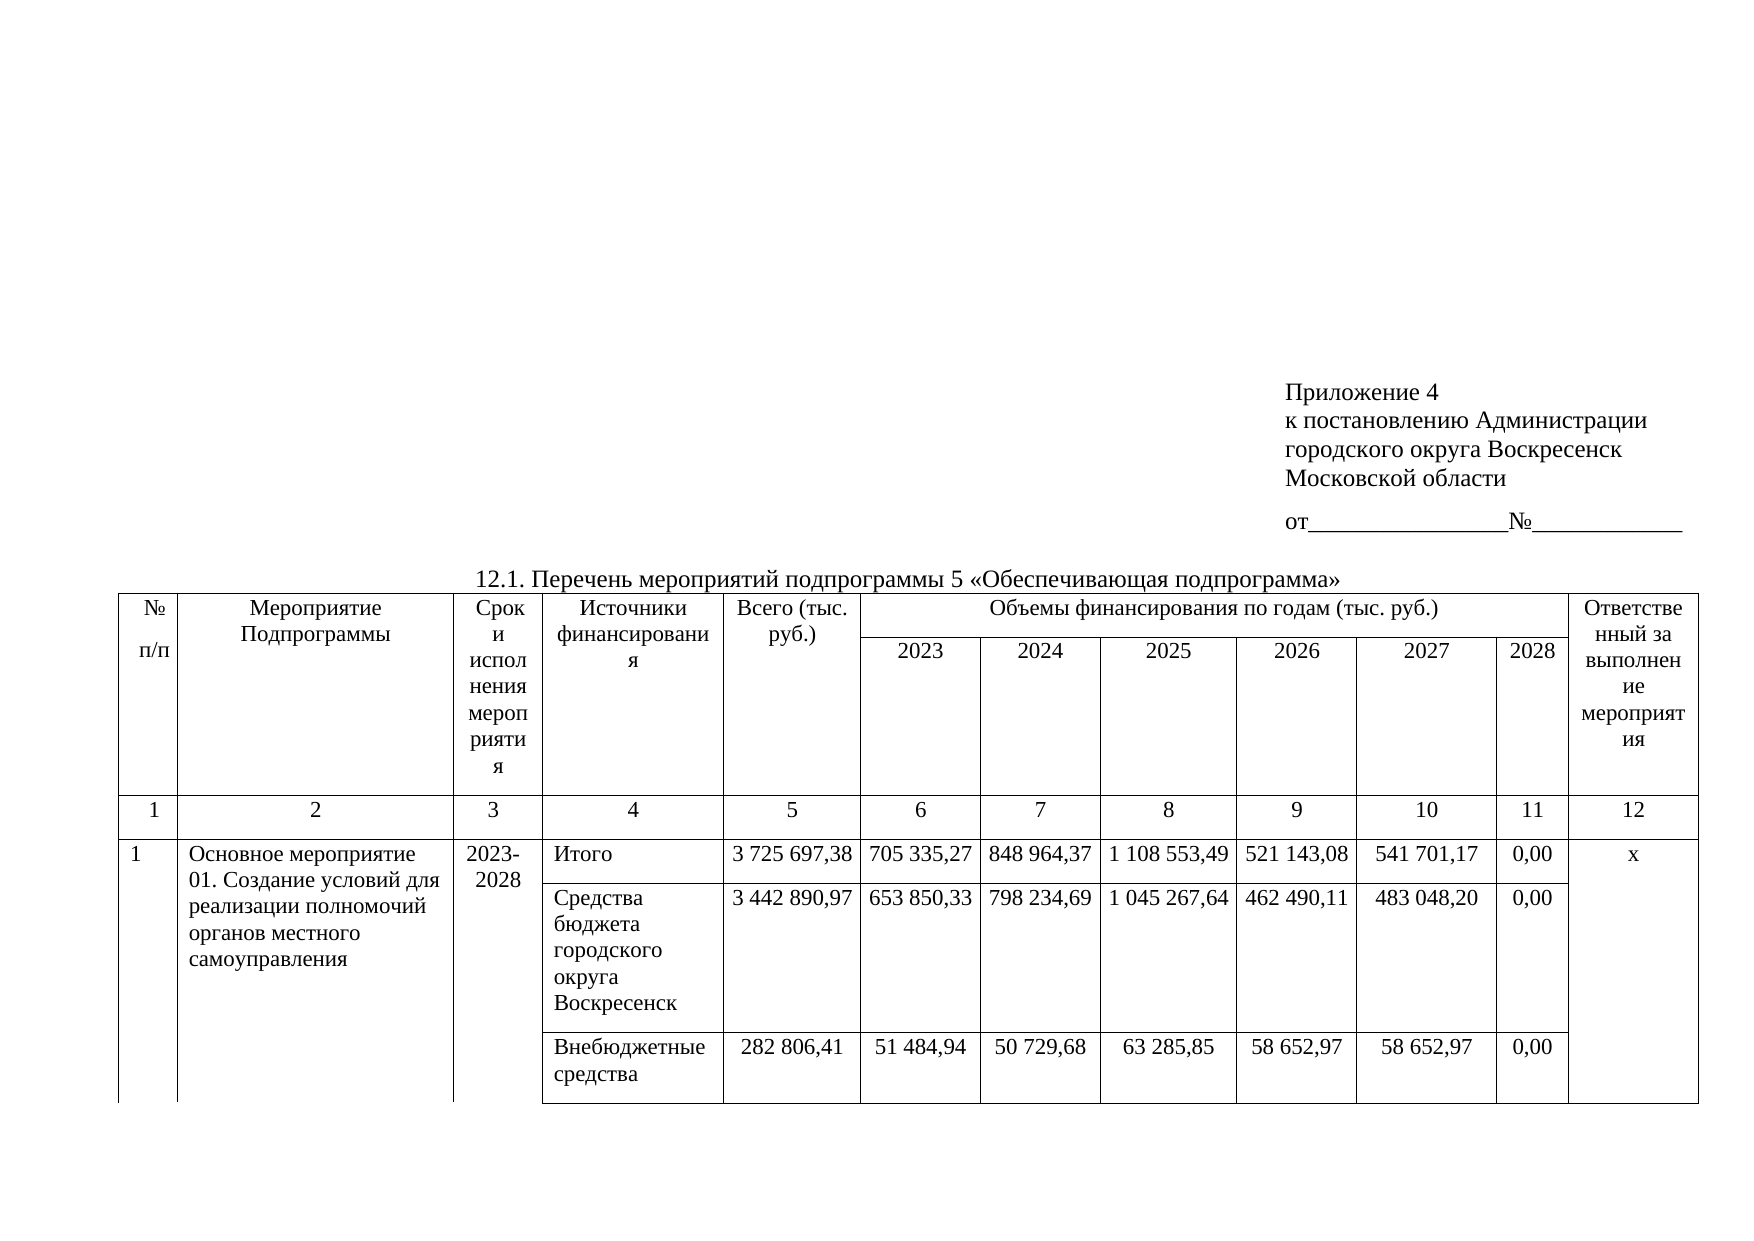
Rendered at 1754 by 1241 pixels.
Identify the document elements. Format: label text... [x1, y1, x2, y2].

table_cell 1 [119, 840, 177, 1103]
table_cell 51 484,94 [861, 1033, 980, 1103]
table_cell 2027 [1357, 638, 1496, 795]
table_header Сроки исполнения мероприятия [454, 594, 542, 795]
table_cell Внебюджетные средства [543, 1033, 723, 1103]
table_header Всего (тыс. руб.) [724, 594, 860, 795]
table_cell 9 [1237, 796, 1356, 839]
table_cell 11 [1497, 796, 1568, 839]
table_header № п/п [119, 594, 177, 795]
table_cell 2024 [981, 638, 1100, 795]
table_cell 8 [1101, 796, 1236, 839]
text к постановлению Администрации [118, 406, 1698, 434]
table_cell 5 [724, 796, 860, 839]
table_cell 0,00 [1497, 884, 1568, 1032]
table_cell 4 [543, 796, 723, 839]
table_cell Основное мероприятие 01. Создание условий для реализации полномочий органов местного самоуправления [177, 840, 454, 1103]
table_cell 2 [178, 796, 453, 839]
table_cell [543, 884, 723, 1032]
table_cell 58 652,97 [1357, 1033, 1496, 1103]
table_header Мероприятие Подпрограммы [178, 594, 453, 795]
table_cell 653 850,33 [861, 884, 980, 1032]
table_cell 10 [1357, 796, 1496, 839]
table_cell 541 701,17 [1357, 840, 1496, 883]
table_cell 1 [119, 796, 177, 839]
table_cell 3 [454, 796, 542, 839]
table_cell 282 806,41 [724, 1033, 860, 1103]
table_cell 50 729,68 [981, 1033, 1100, 1103]
table_cell 705 335,27 [861, 840, 980, 883]
table_cell 848 964,37 [981, 840, 1100, 883]
table_cell 58 652,97 [1237, 1033, 1356, 1103]
table_cell Итого [543, 840, 723, 883]
table_cell 0,00 [1497, 1033, 1568, 1103]
text городского округа Воскресенск [118, 434, 1698, 463]
table_cell 2028 [1497, 638, 1568, 795]
table_cell 798 234,69 [981, 884, 1100, 1032]
table_cell 1 108 553,49 [1101, 840, 1236, 883]
text от________________№____________ [118, 506, 1698, 535]
table_header Ответственный за выполнение мероприятия [1569, 594, 1698, 795]
table_header Источники финансирования [543, 594, 723, 795]
table_cell 3 442 890,97 [724, 884, 860, 1032]
table_cell 2026 [1237, 638, 1356, 795]
text Московской области [118, 463, 1698, 492]
table_cell 6 [861, 796, 980, 839]
table_cell 2025 [1101, 638, 1236, 795]
table_cell 63 285,85 [1101, 1033, 1236, 1103]
table_cell х [1569, 840, 1698, 1103]
table_cell 12 [1569, 796, 1698, 839]
table_cell 521 143,08 [1237, 840, 1356, 883]
table_cell 483 048,20 [1357, 884, 1496, 1032]
table_cell 0,00 [1497, 840, 1568, 883]
table_cell 1 045 267,64 [1101, 884, 1236, 1032]
table_cell 7 [981, 796, 1100, 839]
table_cell 3 725 697,38 [724, 840, 860, 883]
text Приложение 4 [118, 377, 1698, 406]
text 12.1. Перечень мероприятий подпрограммы 5 «Обеспечивающая подпрограмма» [118, 564, 1698, 592]
table_cell 462 490,11 [1237, 884, 1356, 1032]
table_header Объемы финансирования по годам (тыс. руб.) [861, 594, 1568, 637]
table_cell 2023-2028 [454, 840, 542, 1103]
table_cell 2023 [861, 638, 980, 795]
